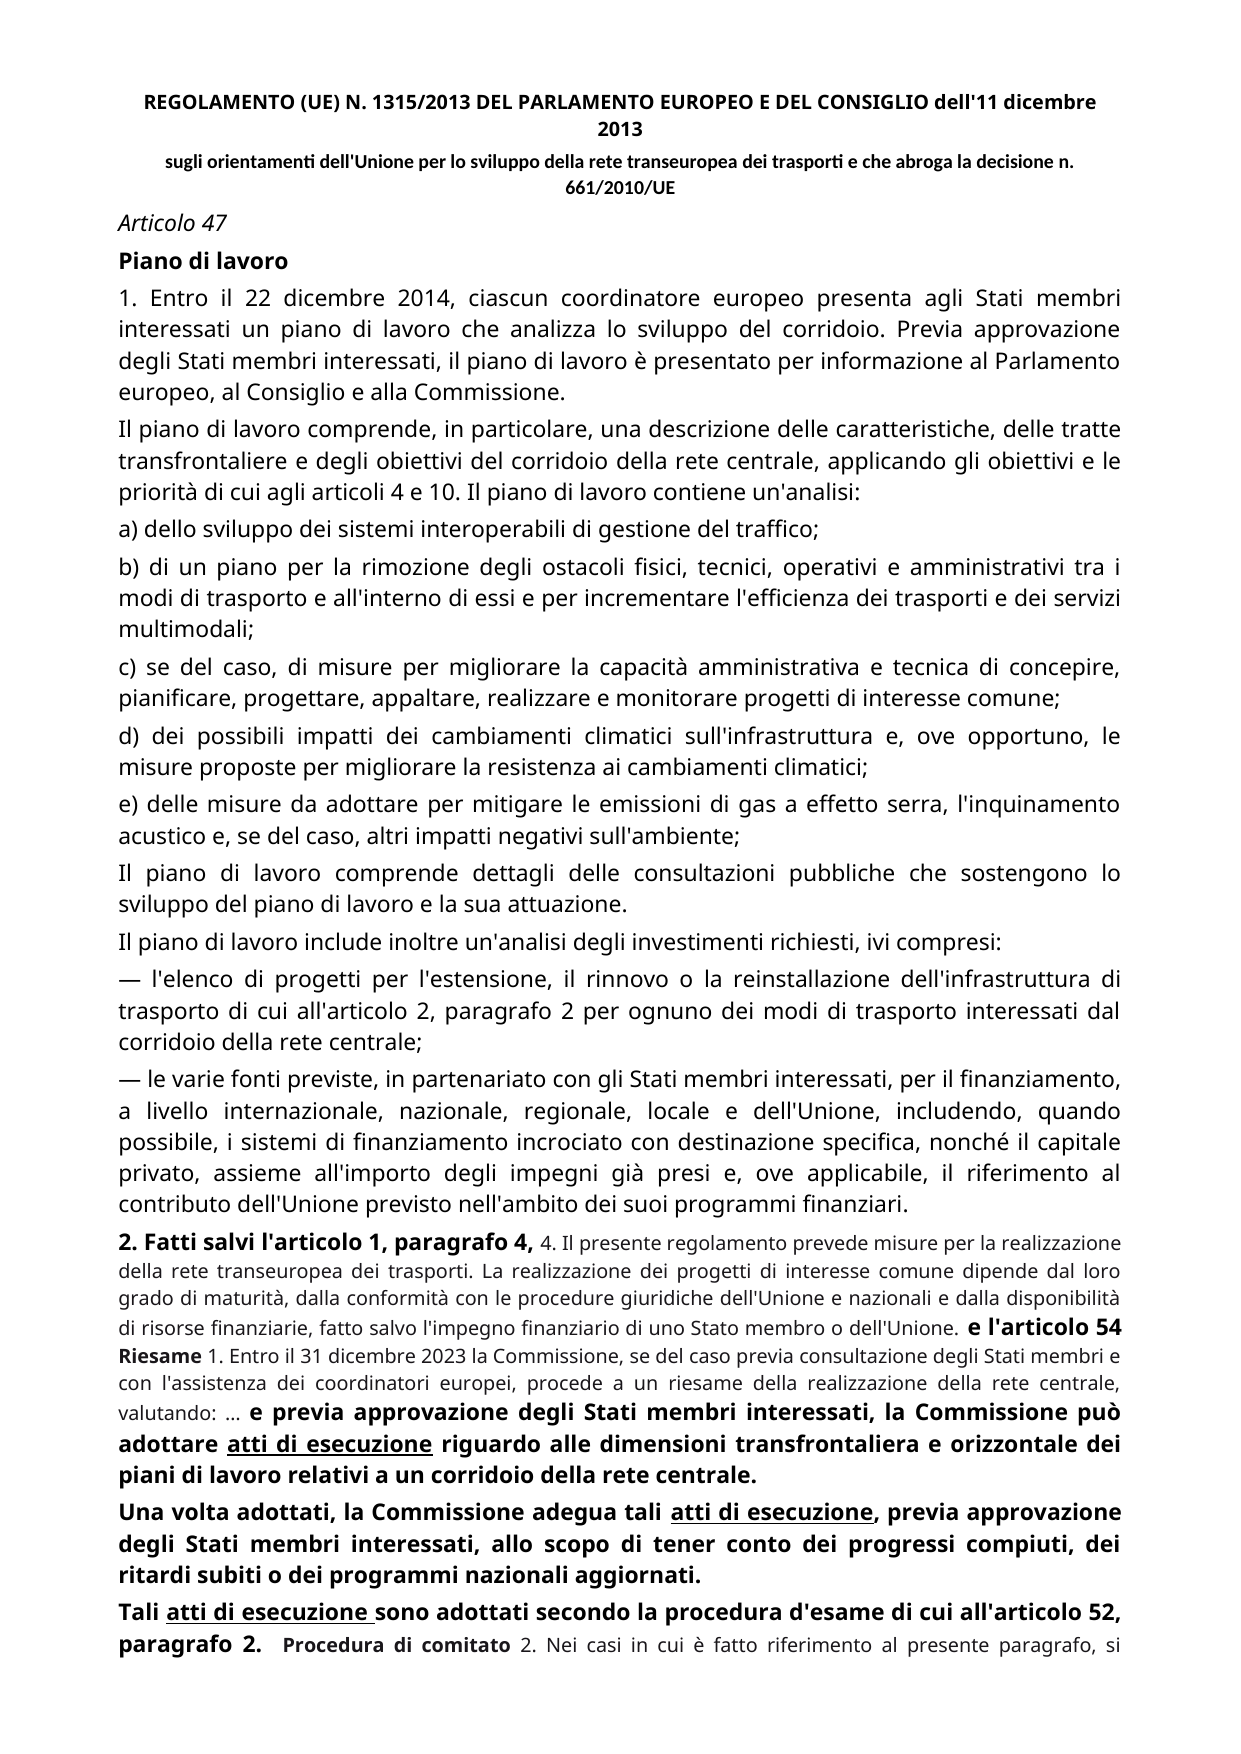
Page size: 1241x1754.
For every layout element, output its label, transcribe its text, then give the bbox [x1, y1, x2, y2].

text Piano di lavoro [118, 245, 1122, 276]
text sugli orientamenti dell'Unione per lo sviluppo della rete transeuropea dei trasporti e che abroga la decisione n. 661/2010/UE [118, 149, 1122, 199]
text Il piano di lavoro comprende, in particolare, una descrizione delle caratteristiche, delle tratte transfrontaliere e degli obiettivi del corridoio della rete centrale, applicando gli obiettivi e le priorità di cui agli articoli 4 e 10. Il piano di lavoro contiene un'analisi: [118, 413, 1122, 507]
text e) delle misure da adottare per mitigare le emissioni di gas a effetto serra, l'inquinamento acustico e, se del caso, altri impatti negativi sull'ambiente; [118, 788, 1122, 851]
text b) di un piano per la rimozione degli ostacoli fisici, tecnici, operativi e amministrativi tra i modi di trasporto e all'interno di essi e per incrementare l'efficienza dei trasporti e dei servizi multimodali; [118, 551, 1122, 645]
text d) dei possibili impatti dei cambiamenti climatici sull'infrastruttura e, ove opportuno, le misure proposte per migliorare la resistenza ai cambiamenti climatici; [118, 720, 1122, 782]
text Il piano di lavoro include inoltre un'analisi degli investimenti richiesti, ivi compresi: [118, 926, 1122, 957]
text a) dello sviluppo dei sistemi interoperabili di gestione del traffico; [118, 513, 1122, 545]
text — le varie fonti previste, in partenariato con gli Stati membri interessati, per il finanziamento, a livello internazionale, nazionale, regionale, locale e dell'Unione, includendo, quando possibile, i sistemi di finanziamento incrociato con destinazione specifica, nonché il capitale privato, assieme all'importo degli impegni già presi e, ove applicabile, il riferimento al contributo dell'Unione previsto nell'ambito dei suoi programmi finanziari. [118, 1063, 1122, 1220]
text Articolo 47 [118, 207, 1122, 238]
text 2. Fatti salvi l'articolo 1, paragrafo 4, 4. Il presente regolamento prevede misure per la realizzazione della rete transeuropea dei trasporti. La realizzazione dei progetti di interesse comune dipende dal loro grado di maturità, dalla conformità con le procedure giuridiche dell'Unione e nazionali e dalla disponibilità di risorse finanziarie, fatto salvo l'impegno finanziario di uno Stato membro o dell'Unione. e l'articolo 54 Riesame 1. Entro il 31 dicembre 2023 la Commissione, se del caso previa consultazione degli Stati membri e con l'assistenza dei coordinatori europei, procede a un riesame della realizzazione della rete centrale, valutando: … e previa approvazione degli Stati membri interessati, la Commissione può adottare atti di esecuzione riguardo alle dimensioni transfrontaliera e orizzontale dei piani di lavoro relativi a un corridoio della rete centrale. [118, 1226, 1122, 1490]
text 1. Entro il 22 dicembre 2014, ciascun coordinatore europeo presenta agli Stati membri interessati un piano di lavoro che analizza lo sviluppo del corridoio. Previa approvazione degli Stati membri interessati, il piano di lavoro è presentato per informazione al Parlamento europeo, al Consiglio e alla Commissione. [118, 282, 1122, 407]
text Una volta adottati, la Commissione adegua tali atti di esecuzione, previa approvazione degli Stati membri interessati, allo scopo di tener conto dei progressi compiuti, dei ritardi subiti o dei programmi nazionali aggiornati. [118, 1496, 1122, 1590]
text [118, 1596, 1122, 1659]
text REGOLAMENTO (UE) N. 1315/2013 DEL PARLAMENTO EUROPEO E DEL CONSIGLIO dell'11 dicembre 2013 [118, 89, 1122, 143]
text — l'elenco di progetti per l'estensione, il rinnovo o la reinstallazione dell'infrastruttura di trasporto di cui all'articolo 2, paragrafo 2 per ognuno dei modi di trasporto interessati dal corridoio della rete centrale; [118, 963, 1122, 1057]
text c) se del caso, di misure per migliorare la capacità amministrativa e tecnica di concepire, pianificare, progettare, appaltare, realizzare e monitorare progetti di interesse comune; [118, 651, 1122, 713]
text Il piano di lavoro comprende dettagli delle consultazioni pubbliche che sostengono lo sviluppo del piano di lavoro e la sua attuazione. [118, 857, 1122, 920]
